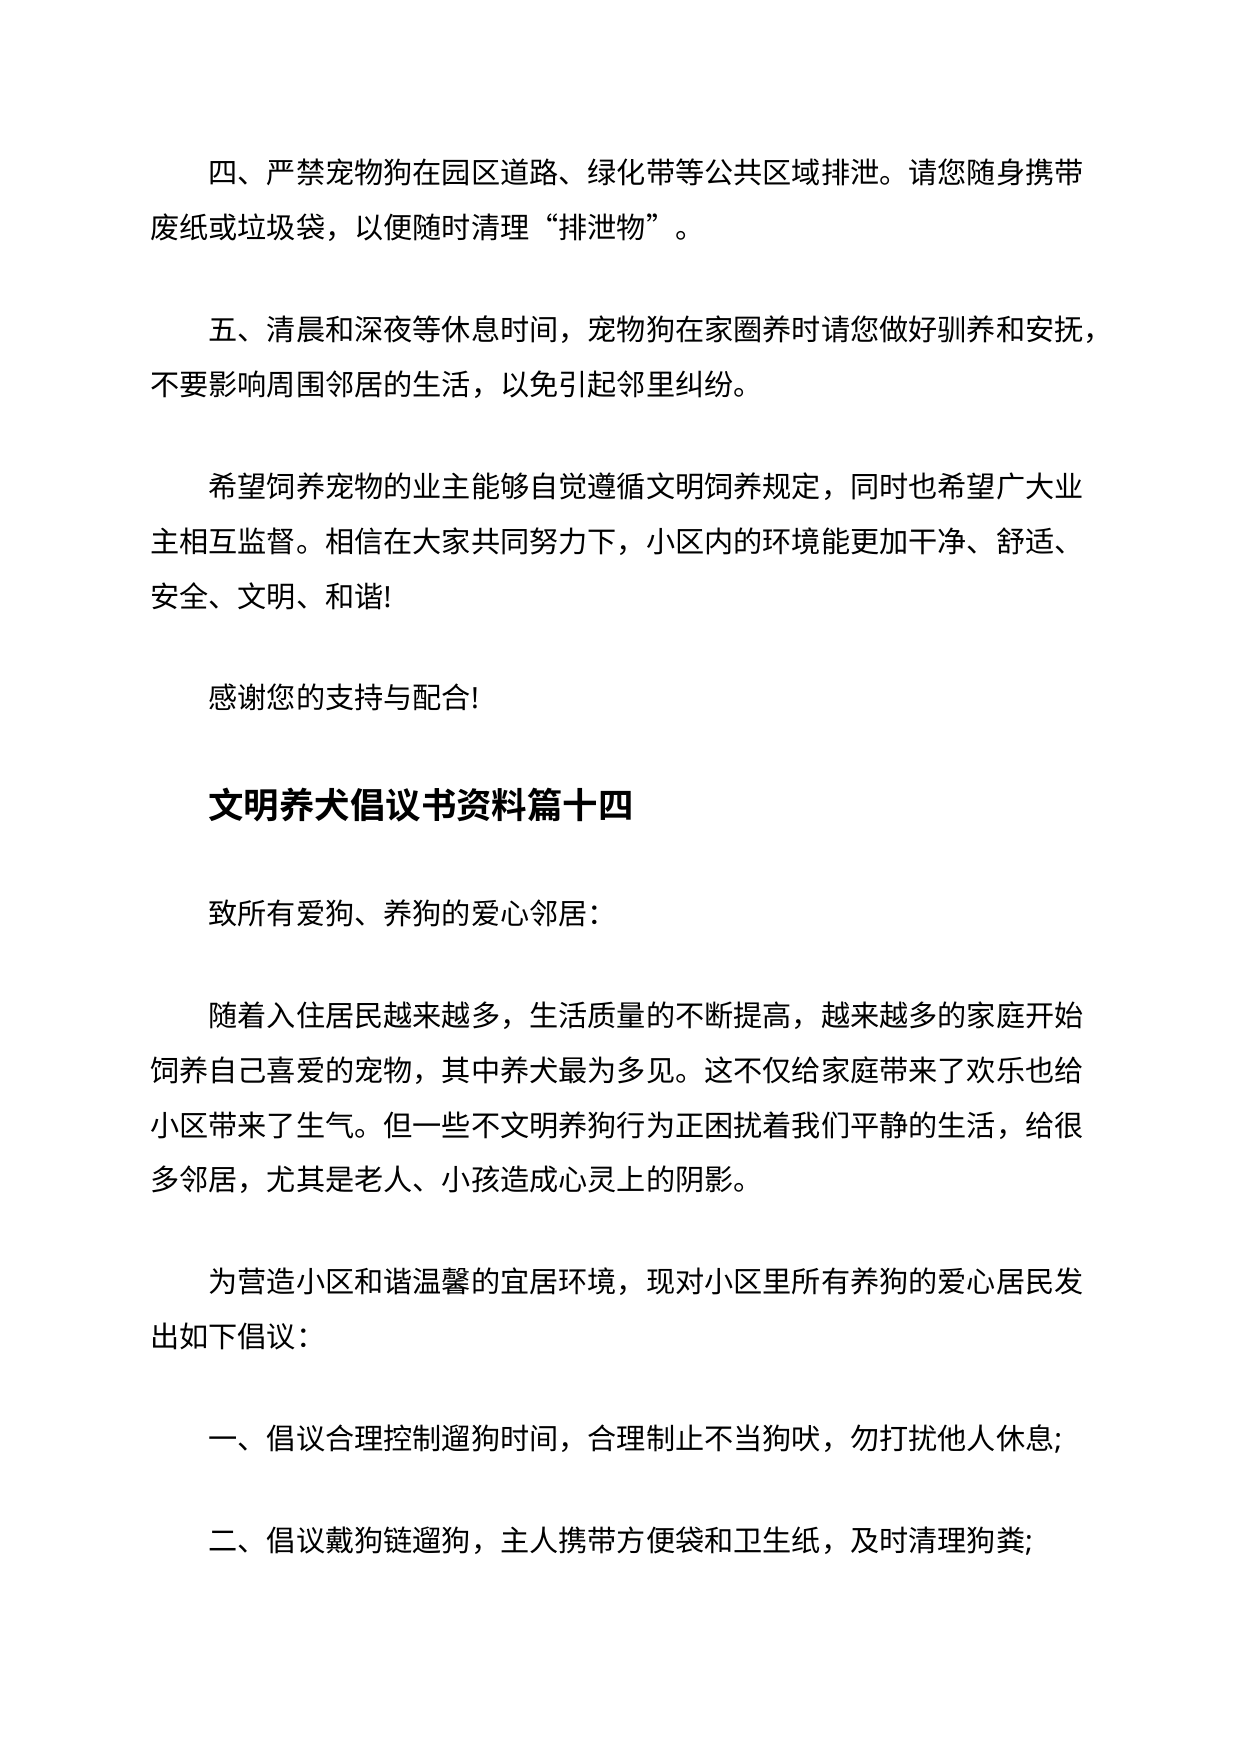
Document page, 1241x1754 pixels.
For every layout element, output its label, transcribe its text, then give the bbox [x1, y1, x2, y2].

text 文明养犬倡议书资料篇十四 [150, 777, 1090, 828]
text 五、清晨和深夜等休息时间，宠物狗在家圈养时请您做好驯养和安抚，不要影响周围邻居的生活，以免引起邻里纠纷。 [150, 307, 1090, 404]
text 二、倡议戴狗链遛狗，主人携带方便袋和卫生纸，及时清理狗粪; [150, 1517, 1090, 1560]
text 随着入住居民越来越多，生活质量的不断提高，越来越多的家庭开始饲养自己喜爱的宠物，其中养犬最为多见。这不仅给家庭带来了欢乐也给小区带来了生气。但一些不文明养狗行为正困扰着我们平静的生活，给很多邻居，尤其是老人、小孩造成心灵上的阴影。 [150, 992, 1090, 1199]
text 四、严禁宠物狗在园区道路、绿化带等公共区域排泄。请您随身携带废纸或垃圾袋，以便随时清理“排泄物”。 [150, 150, 1090, 247]
text 一、倡议合理控制遛狗时间，合理制止不当狗吠，勿打扰他人休息; [150, 1415, 1090, 1458]
text 致所有爱狗、养狗的爱心邻居： [150, 891, 1090, 933]
text 为营造小区和谐温馨的宜居环境，现对小区里所有养狗的爱心居民发出如下倡议： [150, 1259, 1090, 1356]
text 感谢您的支持与配合! [150, 675, 1090, 717]
text 希望饲养宠物的业主能够自觉遵循文明饲养规定，同时也希望广大业主相互监督。相信在大家共同努力下，小区内的环境能更加干净、舒适、安全、文明、和谐! [150, 463, 1090, 616]
